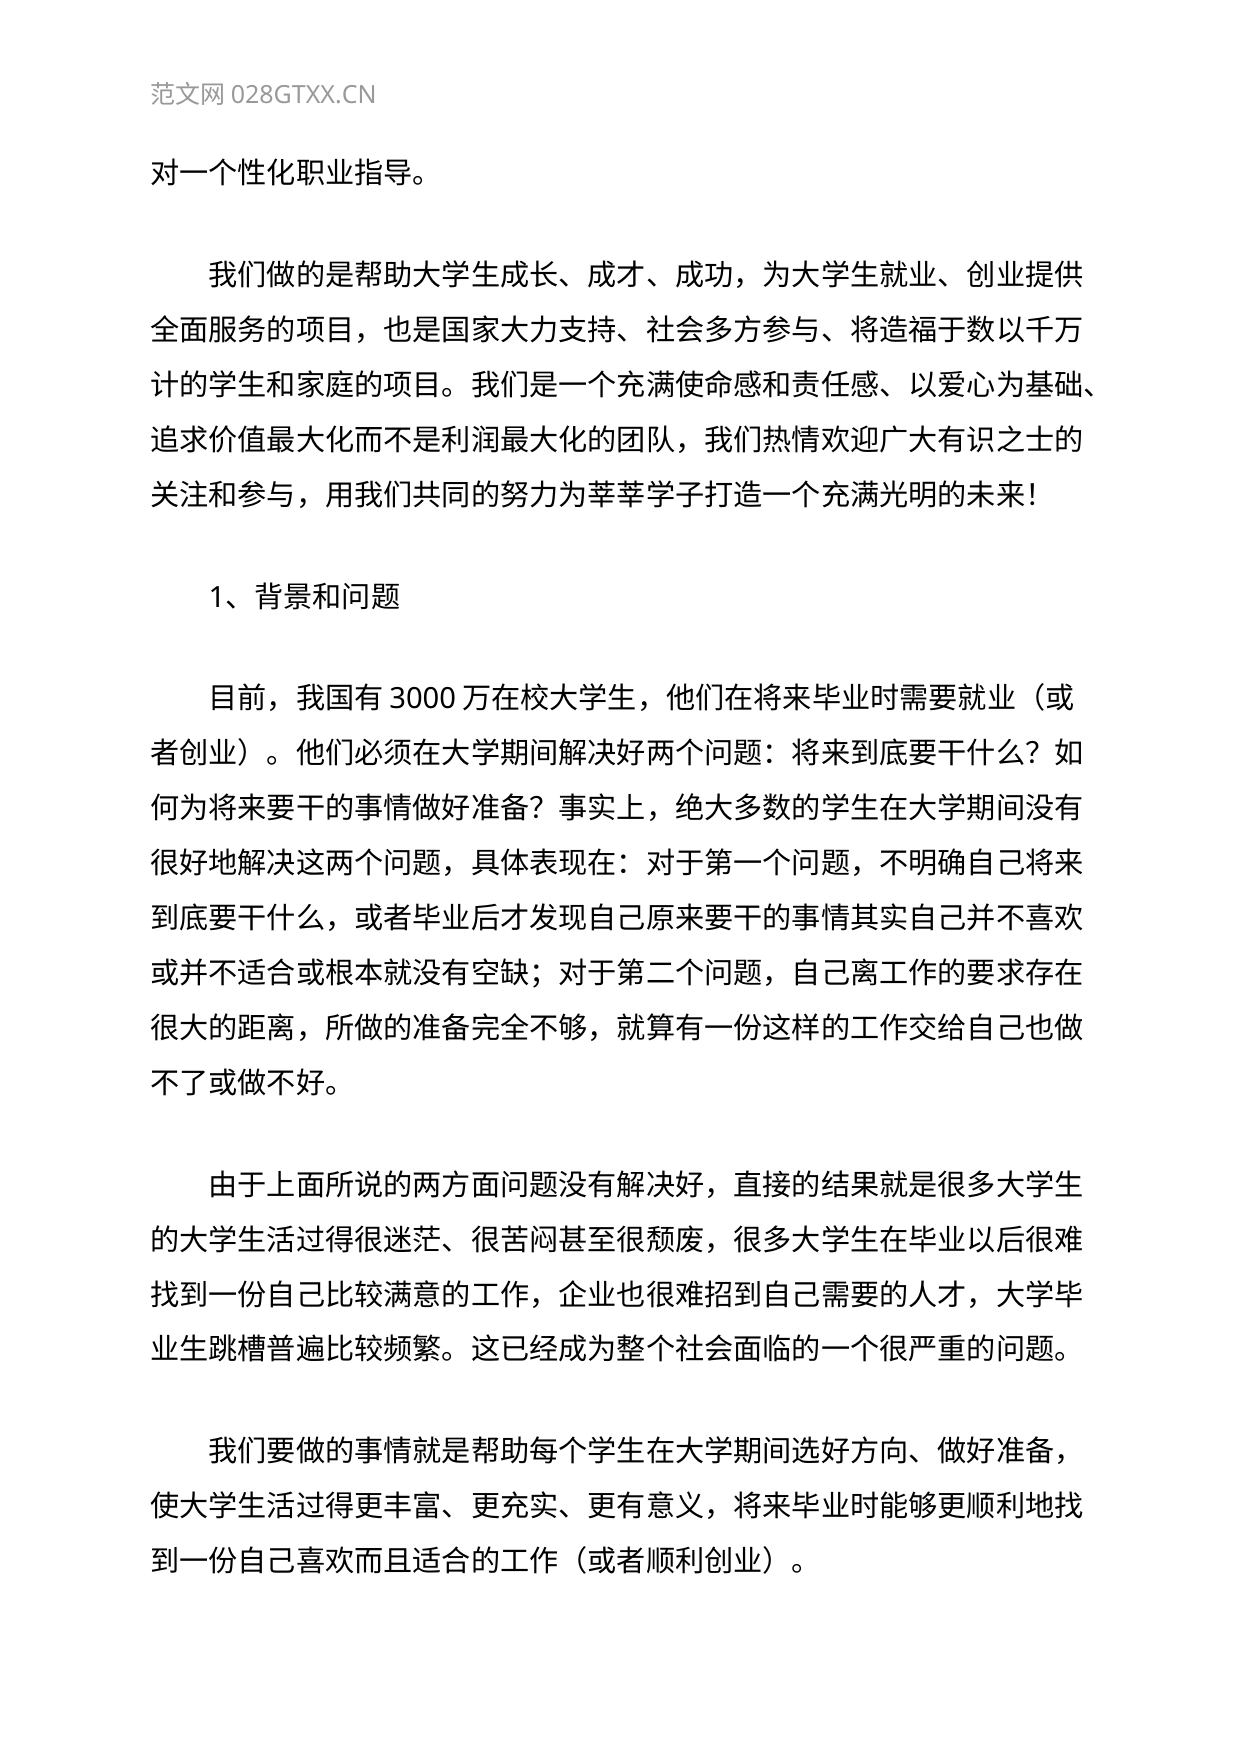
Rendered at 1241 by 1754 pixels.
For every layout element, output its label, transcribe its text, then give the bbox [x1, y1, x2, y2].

text 1、背景和问题 [150, 573, 1090, 616]
text 目前，我国有3000万在校大学生，他们在将来毕业时需要就业（或者创业）。他们必须在大学期间解决好两个问题：将来到底要干什么？如何为将来要干的事情做好准备？事实上，绝大多数的学生在大学期间没有很好地解决这两个问题，具体表现在：对于第一个问题，不明确自己将来到底要干什么，或者毕业后才发现自己原来要干的事情其实自己并不喜欢或并不适合或根本就没有空缺；对于第二个问题，自己离工作的要求存在很大的距离，所做的准备完全不够，就算有一份这样的工作交给自己也做不了或做不好。 [150, 675, 1090, 1102]
text 我们要做的事情就是帮助每个学生在大学期间选好方向、做好准备，使大学生活过得更丰富、更充实、更有意义，将来毕业时能够更顺利地找到一份自己喜欢而且适合的工作（或者顺利创业）。 [150, 1428, 1090, 1580]
text 我们做的是帮助大学生成长、成才、成功，为大学生就业、创业提供全面服务的项目，也是国家大力支持、社会多方参与、将造福于数以千万计的学生和家庭的项目。我们是一个充满使命感和责任感、以爱心为基础、追求价值最大化而不是利润最大化的团队，我们热情欢迎广大有识之士的关注和参与，用我们共同的努力为莘莘学子打造一个充满光明的未来！ [150, 252, 1090, 514]
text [150, 150, 1090, 192]
text 由于上面所说的两方面问题没有解决好，直接的结果就是很多大学生的大学生活过得很迷茫、很苦闷甚至很颓废，很多大学生在毕业以后很难找到一份自己比较满意的工作，企业也很难招到自己需要的人才，大学毕业生跳槽普遍比较频繁。这已经成为整个社会面临的一个很严重的问题。 [150, 1161, 1090, 1368]
